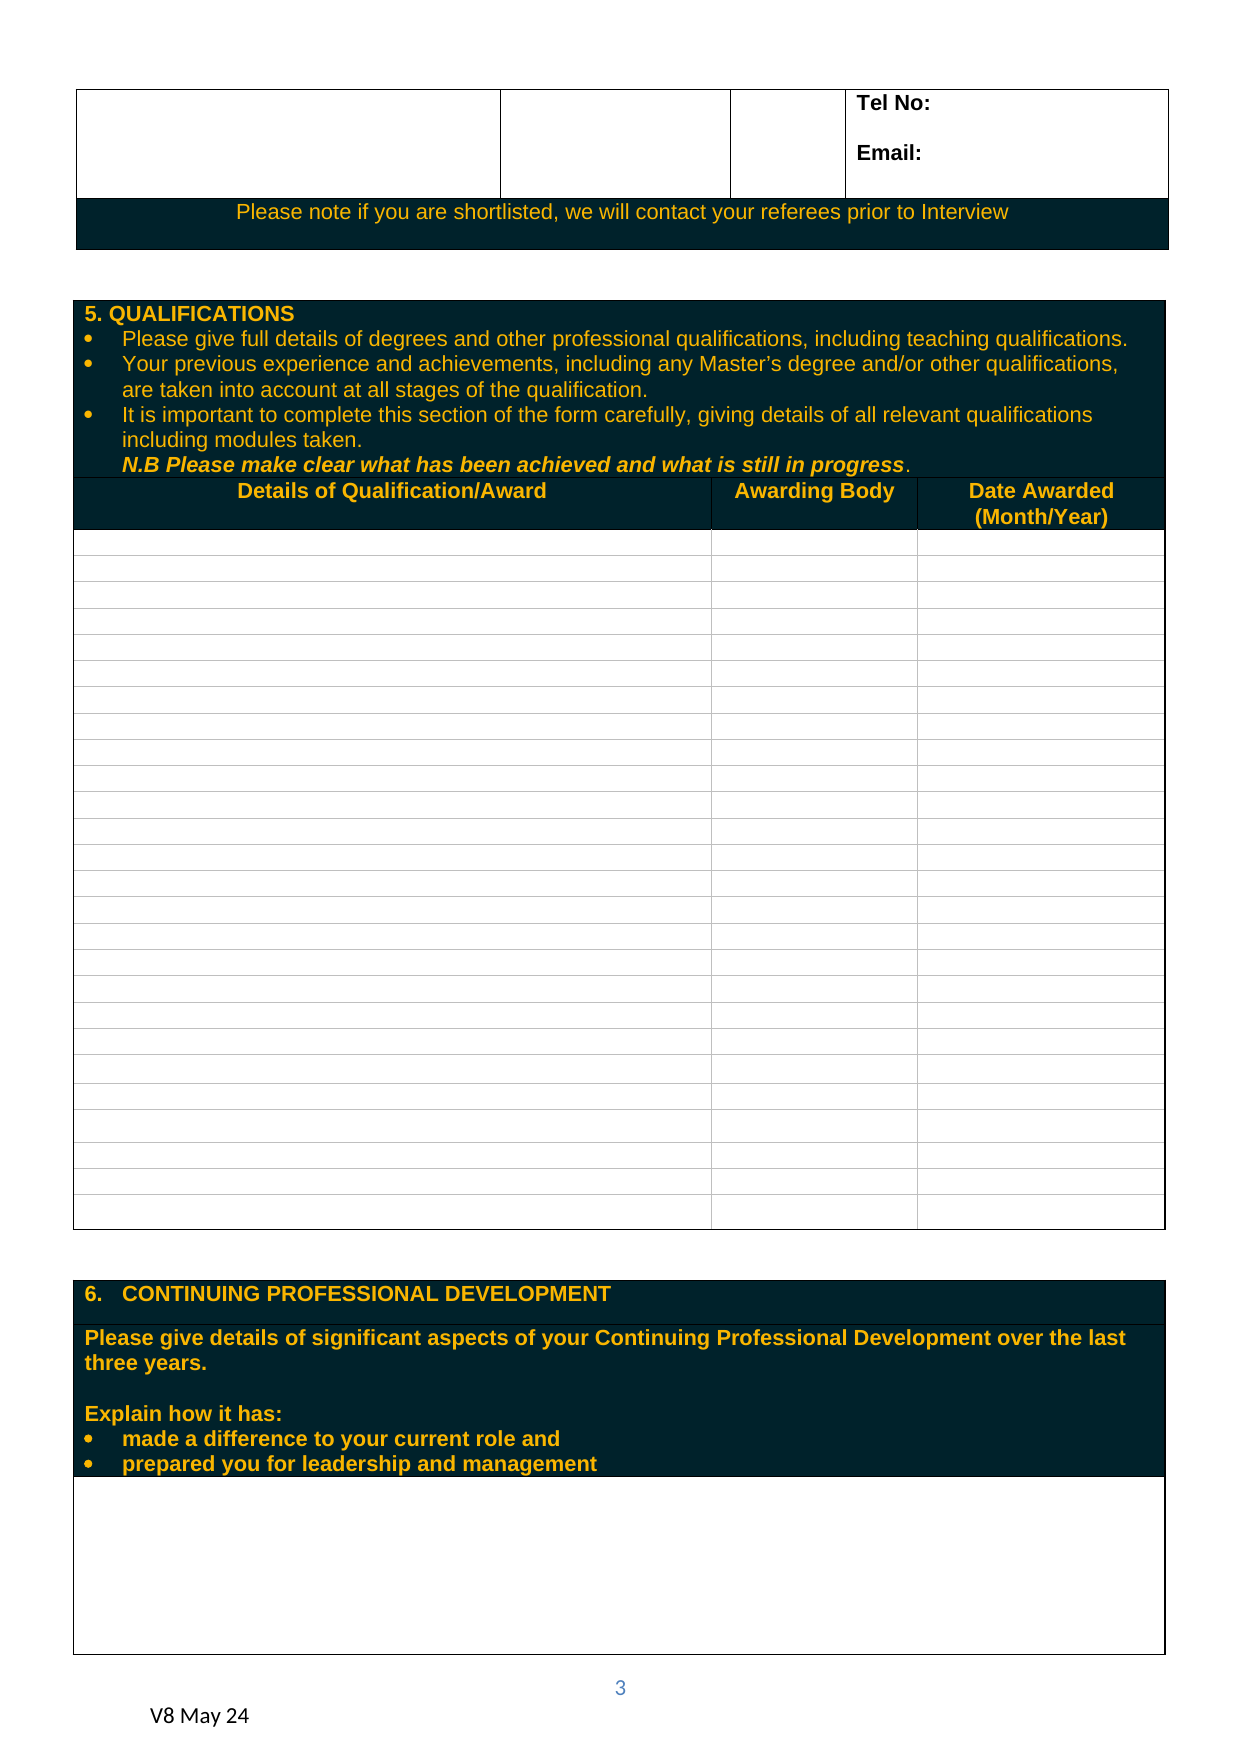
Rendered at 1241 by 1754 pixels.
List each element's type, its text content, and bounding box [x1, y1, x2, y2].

table_cell [74, 819, 711, 844]
table_cell [501, 90, 730, 198]
table_cell [918, 687, 1164, 712]
table_cell [918, 819, 1164, 844]
table_cell [74, 871, 711, 896]
table_cell [918, 897, 1164, 922]
table_cell [918, 1110, 1164, 1142]
table_cell [918, 792, 1164, 817]
table_cell [918, 556, 1164, 581]
table_cell [74, 740, 711, 765]
table_cell [74, 1110, 711, 1142]
table_cell [74, 1195, 711, 1229]
table_cell [712, 976, 917, 1002]
table_cell [712, 950, 917, 975]
table_cell [712, 1029, 917, 1054]
table_cell [712, 661, 917, 686]
table_cell [712, 582, 917, 607]
table_cell [74, 897, 711, 922]
table_cell [712, 687, 917, 712]
table_cell [712, 897, 917, 922]
table_cell [918, 609, 1164, 634]
table_cell [918, 1169, 1164, 1194]
table_cell [712, 1003, 917, 1028]
table_cell [712, 871, 917, 896]
table_cell [74, 1029, 711, 1054]
table_cell [77, 90, 500, 198]
table_header 5. QUALIFICATIONS Please give full details of degrees and other professional qualifications, including teaching qualifications. Your previous experience and achievements, including any Master’s degree and/or other qualifications, are taken into account at all stages of the qualification. It is important to complete this section of the form carefully, giving details of all relevant qualifications including modules taken. N.B Please make clear what has been achieved and what is still in progress. [74, 301, 1164, 477]
table_cell [74, 950, 711, 975]
table_cell [918, 714, 1164, 739]
table_cell [712, 792, 917, 817]
table_cell [712, 766, 917, 791]
table_cell [74, 661, 711, 686]
table_cell [74, 924, 711, 949]
table_cell [918, 635, 1164, 660]
table_cell [918, 1084, 1164, 1109]
table_cell [918, 871, 1164, 896]
table_cell [74, 1169, 711, 1194]
table_cell [74, 609, 711, 634]
table_cell [74, 845, 711, 870]
table_cell [918, 1003, 1164, 1028]
table_cell [712, 1055, 917, 1082]
table_cell [712, 1143, 917, 1168]
table_cell [918, 924, 1164, 949]
table_cell Date Awarded (Month/Year) [918, 478, 1164, 529]
table_cell [918, 1055, 1164, 1082]
table_cell [712, 635, 917, 660]
table_cell [74, 530, 711, 555]
table_cell [74, 766, 711, 791]
table_cell [918, 1195, 1164, 1229]
table_cell [712, 1084, 917, 1109]
table_cell Please note if you are shortlisted, we will contact your referees prior to Interview [77, 199, 1168, 249]
table_cell [918, 1029, 1164, 1054]
table_cell [712, 556, 917, 581]
table_cell [74, 1003, 711, 1028]
table_cell [74, 792, 711, 817]
table_cell [712, 819, 917, 844]
table_cell [712, 530, 917, 555]
table_cell [74, 976, 711, 1002]
table_cell [74, 687, 711, 712]
table_cell [712, 1169, 917, 1194]
table_cell Awarding Body [712, 478, 917, 529]
table_cell [74, 556, 711, 581]
table_cell [731, 90, 845, 198]
table_cell [712, 845, 917, 870]
table_cell [74, 1477, 1164, 1654]
table_cell [918, 766, 1164, 791]
table_cell [918, 845, 1164, 870]
table_cell [74, 1084, 711, 1109]
table_cell [712, 1110, 917, 1142]
table_cell [918, 661, 1164, 686]
table_cell [74, 714, 711, 739]
table_cell [712, 609, 917, 634]
table_cell [712, 1195, 917, 1229]
table_cell Tel No: Email: [846, 90, 1168, 198]
table_cell [712, 924, 917, 949]
table_cell [918, 740, 1164, 765]
table_cell [918, 582, 1164, 607]
table_cell [74, 635, 711, 660]
table_cell [918, 950, 1164, 975]
table_cell [74, 1143, 711, 1168]
table_cell Details of Qualification/Award [74, 478, 711, 529]
table_cell [74, 582, 711, 607]
table_header CONTINUING PROFESSIONAL DEVELOPMENT [74, 1281, 1164, 1324]
table_cell [712, 740, 917, 765]
table_cell [918, 1143, 1164, 1168]
table_cell [918, 976, 1164, 1002]
table_cell [712, 714, 917, 739]
table_cell [74, 1055, 711, 1082]
table_cell [918, 530, 1164, 555]
table_cell Please give details of significant aspects of your Continuing Professional Development over the last three years. Explain how it has: made a difference to your current role and prepared you for leadership and management [74, 1325, 1164, 1476]
